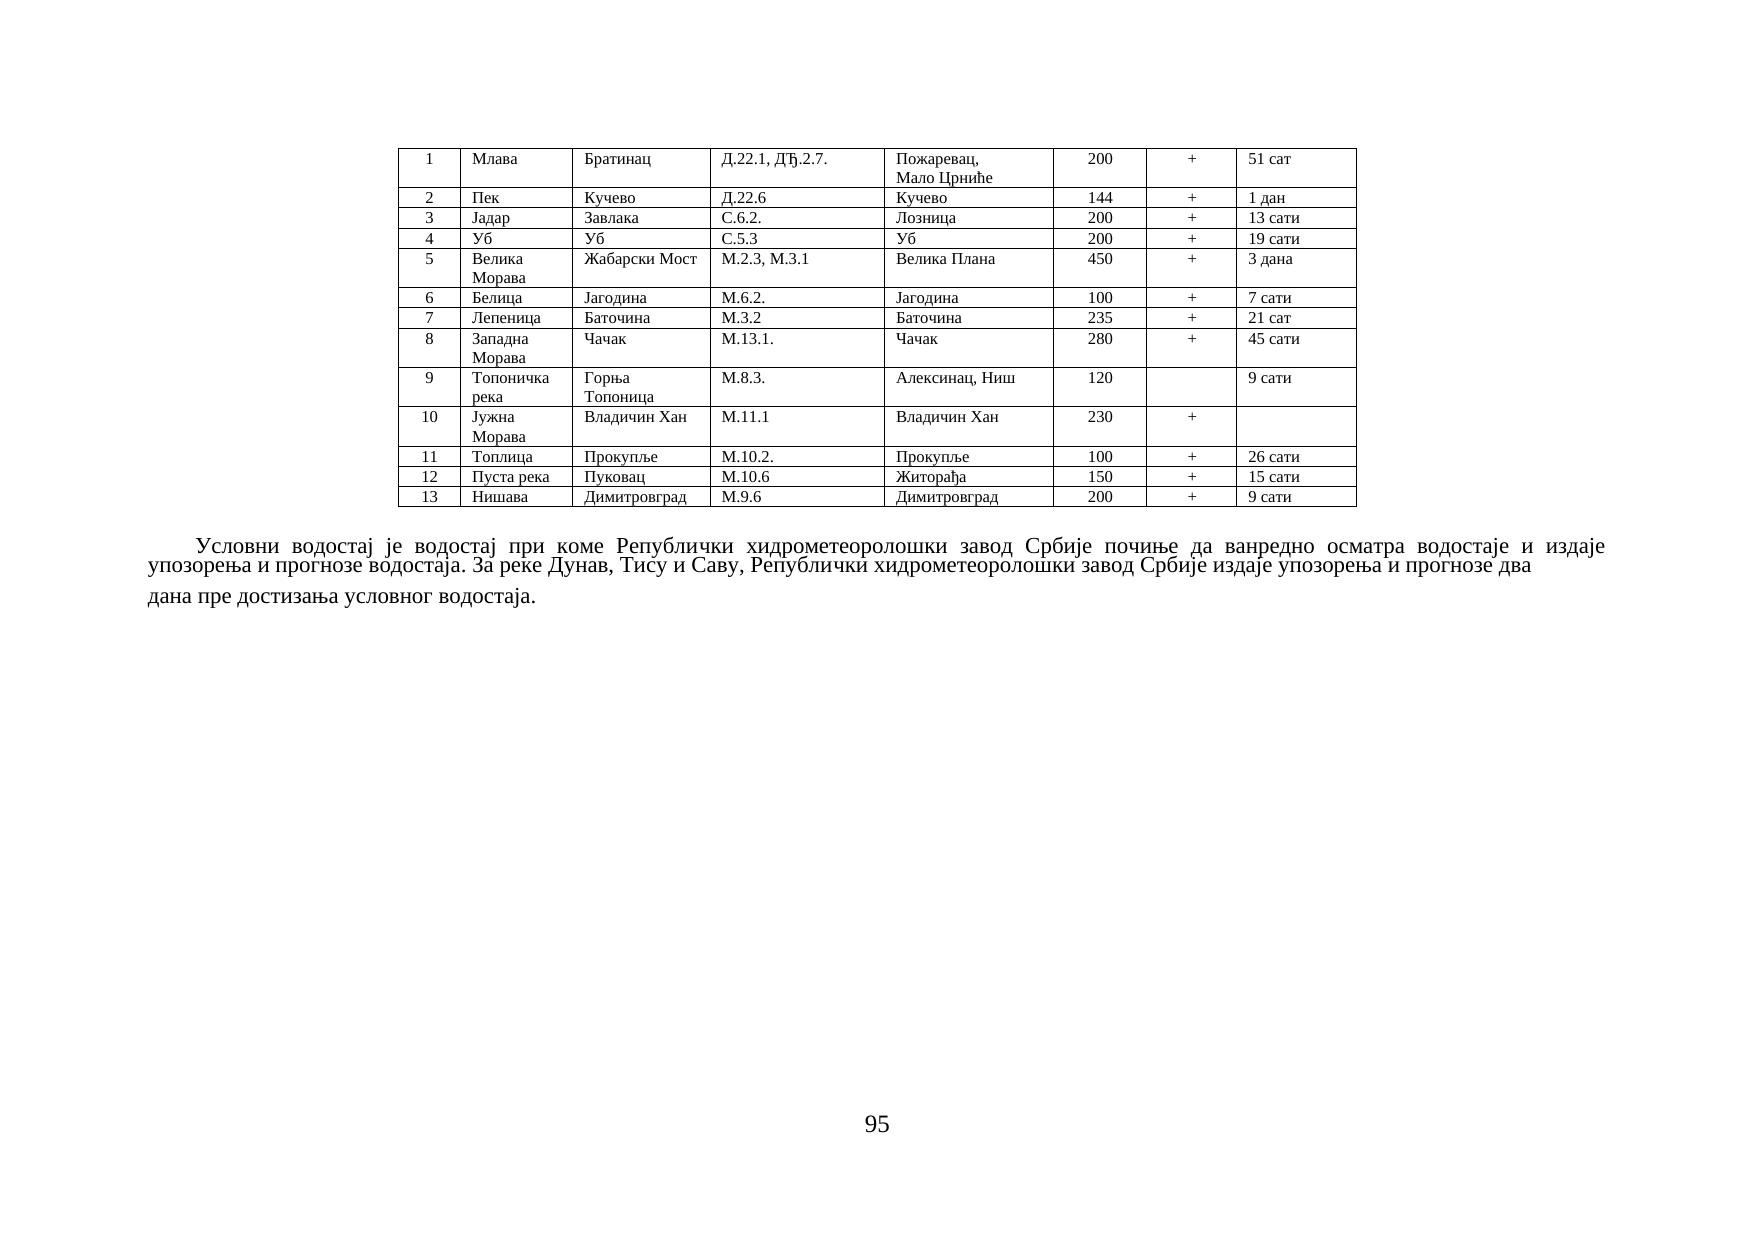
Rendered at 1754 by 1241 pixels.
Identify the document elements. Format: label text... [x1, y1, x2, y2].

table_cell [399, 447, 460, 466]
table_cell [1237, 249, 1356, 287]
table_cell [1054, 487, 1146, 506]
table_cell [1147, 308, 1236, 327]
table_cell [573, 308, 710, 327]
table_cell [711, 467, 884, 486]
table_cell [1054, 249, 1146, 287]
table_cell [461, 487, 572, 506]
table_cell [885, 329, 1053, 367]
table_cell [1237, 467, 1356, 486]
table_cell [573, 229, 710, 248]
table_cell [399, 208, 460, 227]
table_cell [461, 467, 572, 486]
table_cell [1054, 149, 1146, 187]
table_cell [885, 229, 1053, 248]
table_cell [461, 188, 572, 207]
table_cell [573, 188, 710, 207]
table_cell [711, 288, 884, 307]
text Условни водостај је водостај при коме Републички хидрометеоролошки завод Србије почиње да ванредно осматра водостаје и издаје упозорења и прогнозе водостаја. За реке Дунав, Тису и Саву, Републички хидрометеоролошки завод Србије издаје упозорења и прогнозе два [148, 538, 1606, 576]
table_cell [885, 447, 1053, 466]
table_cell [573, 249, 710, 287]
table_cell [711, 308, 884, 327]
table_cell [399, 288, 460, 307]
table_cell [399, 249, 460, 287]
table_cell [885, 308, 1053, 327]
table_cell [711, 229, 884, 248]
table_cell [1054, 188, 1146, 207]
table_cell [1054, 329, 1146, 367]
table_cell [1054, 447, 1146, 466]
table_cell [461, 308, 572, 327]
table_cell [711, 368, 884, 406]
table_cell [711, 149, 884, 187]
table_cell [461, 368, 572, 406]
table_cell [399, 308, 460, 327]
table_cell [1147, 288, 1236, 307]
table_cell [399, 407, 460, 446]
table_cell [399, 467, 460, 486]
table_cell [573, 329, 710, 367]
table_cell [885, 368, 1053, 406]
text дана пре достизања условног водостаја. [148, 588, 1606, 607]
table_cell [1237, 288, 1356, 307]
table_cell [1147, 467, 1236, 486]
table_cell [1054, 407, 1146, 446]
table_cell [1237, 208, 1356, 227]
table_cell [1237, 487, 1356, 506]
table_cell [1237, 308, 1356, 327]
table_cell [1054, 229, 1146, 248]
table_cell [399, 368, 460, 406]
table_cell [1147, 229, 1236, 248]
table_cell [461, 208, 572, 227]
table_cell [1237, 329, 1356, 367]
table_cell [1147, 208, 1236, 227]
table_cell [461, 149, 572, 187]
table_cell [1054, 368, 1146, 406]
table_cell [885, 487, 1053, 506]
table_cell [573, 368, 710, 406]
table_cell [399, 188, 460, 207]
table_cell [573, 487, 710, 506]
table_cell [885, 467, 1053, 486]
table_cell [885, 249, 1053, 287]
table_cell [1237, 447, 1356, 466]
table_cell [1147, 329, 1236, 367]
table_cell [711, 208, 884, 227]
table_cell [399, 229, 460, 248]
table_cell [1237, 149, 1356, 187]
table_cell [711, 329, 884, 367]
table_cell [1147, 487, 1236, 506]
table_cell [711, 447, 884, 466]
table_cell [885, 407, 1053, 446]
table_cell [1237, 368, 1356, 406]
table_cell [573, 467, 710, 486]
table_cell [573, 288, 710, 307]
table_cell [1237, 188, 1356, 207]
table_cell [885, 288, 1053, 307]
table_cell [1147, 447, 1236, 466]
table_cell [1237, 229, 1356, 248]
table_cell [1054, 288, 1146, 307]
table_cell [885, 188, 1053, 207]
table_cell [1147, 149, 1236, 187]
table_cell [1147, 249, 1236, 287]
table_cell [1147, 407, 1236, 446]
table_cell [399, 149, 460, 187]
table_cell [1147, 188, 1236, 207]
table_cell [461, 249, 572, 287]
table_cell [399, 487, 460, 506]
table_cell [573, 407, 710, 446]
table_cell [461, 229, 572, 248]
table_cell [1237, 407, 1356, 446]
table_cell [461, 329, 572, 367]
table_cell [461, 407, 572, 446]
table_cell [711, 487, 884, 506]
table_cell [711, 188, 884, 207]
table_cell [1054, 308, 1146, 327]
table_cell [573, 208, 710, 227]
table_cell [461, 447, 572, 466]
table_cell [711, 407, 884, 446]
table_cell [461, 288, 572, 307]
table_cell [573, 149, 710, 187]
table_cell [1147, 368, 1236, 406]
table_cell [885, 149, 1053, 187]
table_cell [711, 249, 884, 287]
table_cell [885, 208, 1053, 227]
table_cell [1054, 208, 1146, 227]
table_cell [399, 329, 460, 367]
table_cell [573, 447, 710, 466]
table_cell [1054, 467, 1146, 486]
